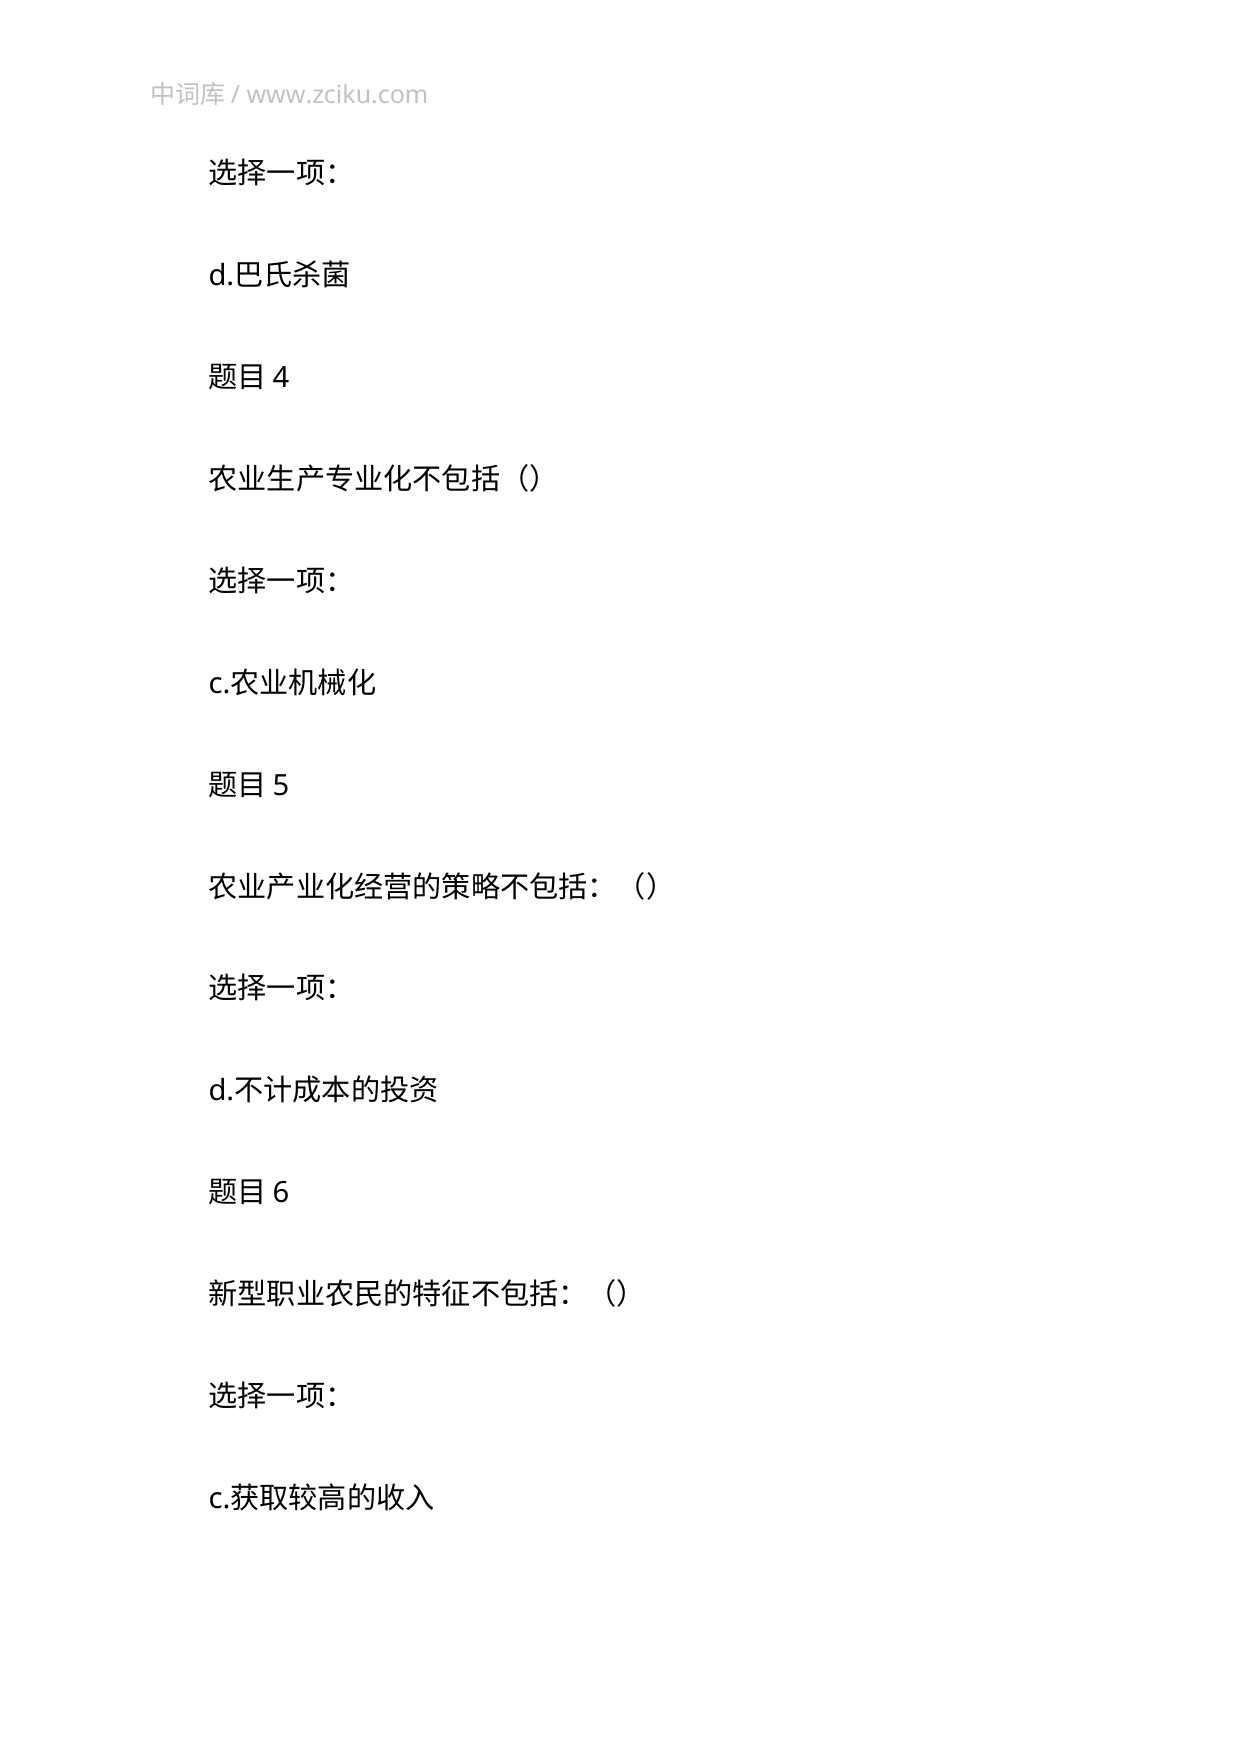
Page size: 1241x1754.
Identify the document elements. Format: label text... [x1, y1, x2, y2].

text 题目4 [150, 354, 1090, 396]
text 农业产业化经营的策略不包括：（） [150, 863, 1090, 906]
text d.巴氏杀菌 [150, 252, 1090, 294]
text 选择一项： [150, 150, 1090, 192]
text 新型职业农民的特征不包括：（） [150, 1271, 1090, 1313]
text 选择一项： [150, 965, 1090, 1007]
text 选择一项： [150, 557, 1090, 600]
text 农业生产专业化不包括（） [150, 456, 1090, 498]
text 题目5 [150, 761, 1090, 804]
text 题目6 [150, 1169, 1090, 1211]
text c.获取较高的收入 [150, 1474, 1090, 1517]
text c.农业机械化 [150, 659, 1090, 702]
text 选择一项： [150, 1372, 1090, 1415]
text d.不计成本的投资 [150, 1067, 1090, 1109]
